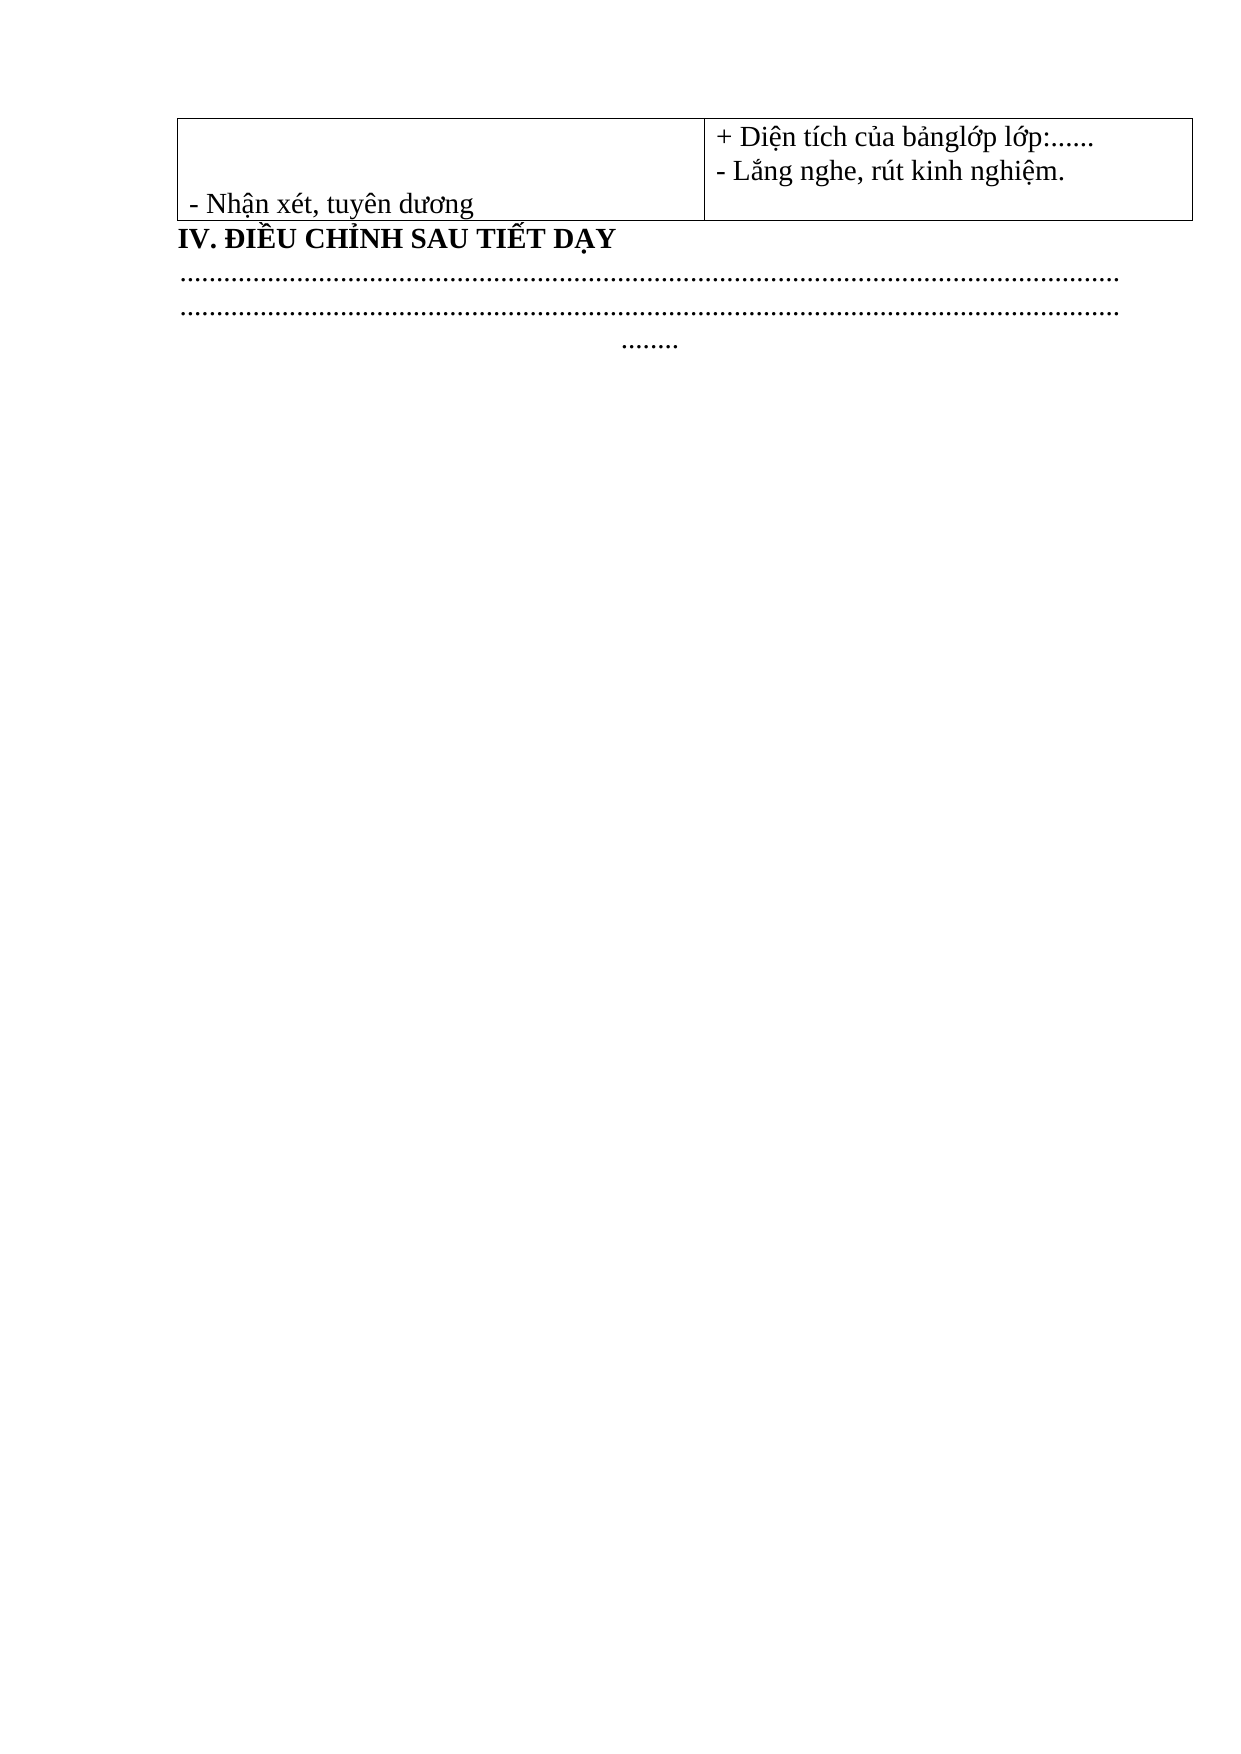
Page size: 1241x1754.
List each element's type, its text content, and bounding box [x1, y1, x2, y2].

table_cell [178, 119, 704, 220]
text .......................................................................................................................................................................................................................................................................... [177, 254, 1122, 355]
text IV. ĐIỀU CHỈNH SAU TIẾT DẠY [177, 221, 1122, 254]
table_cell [705, 119, 1192, 220]
